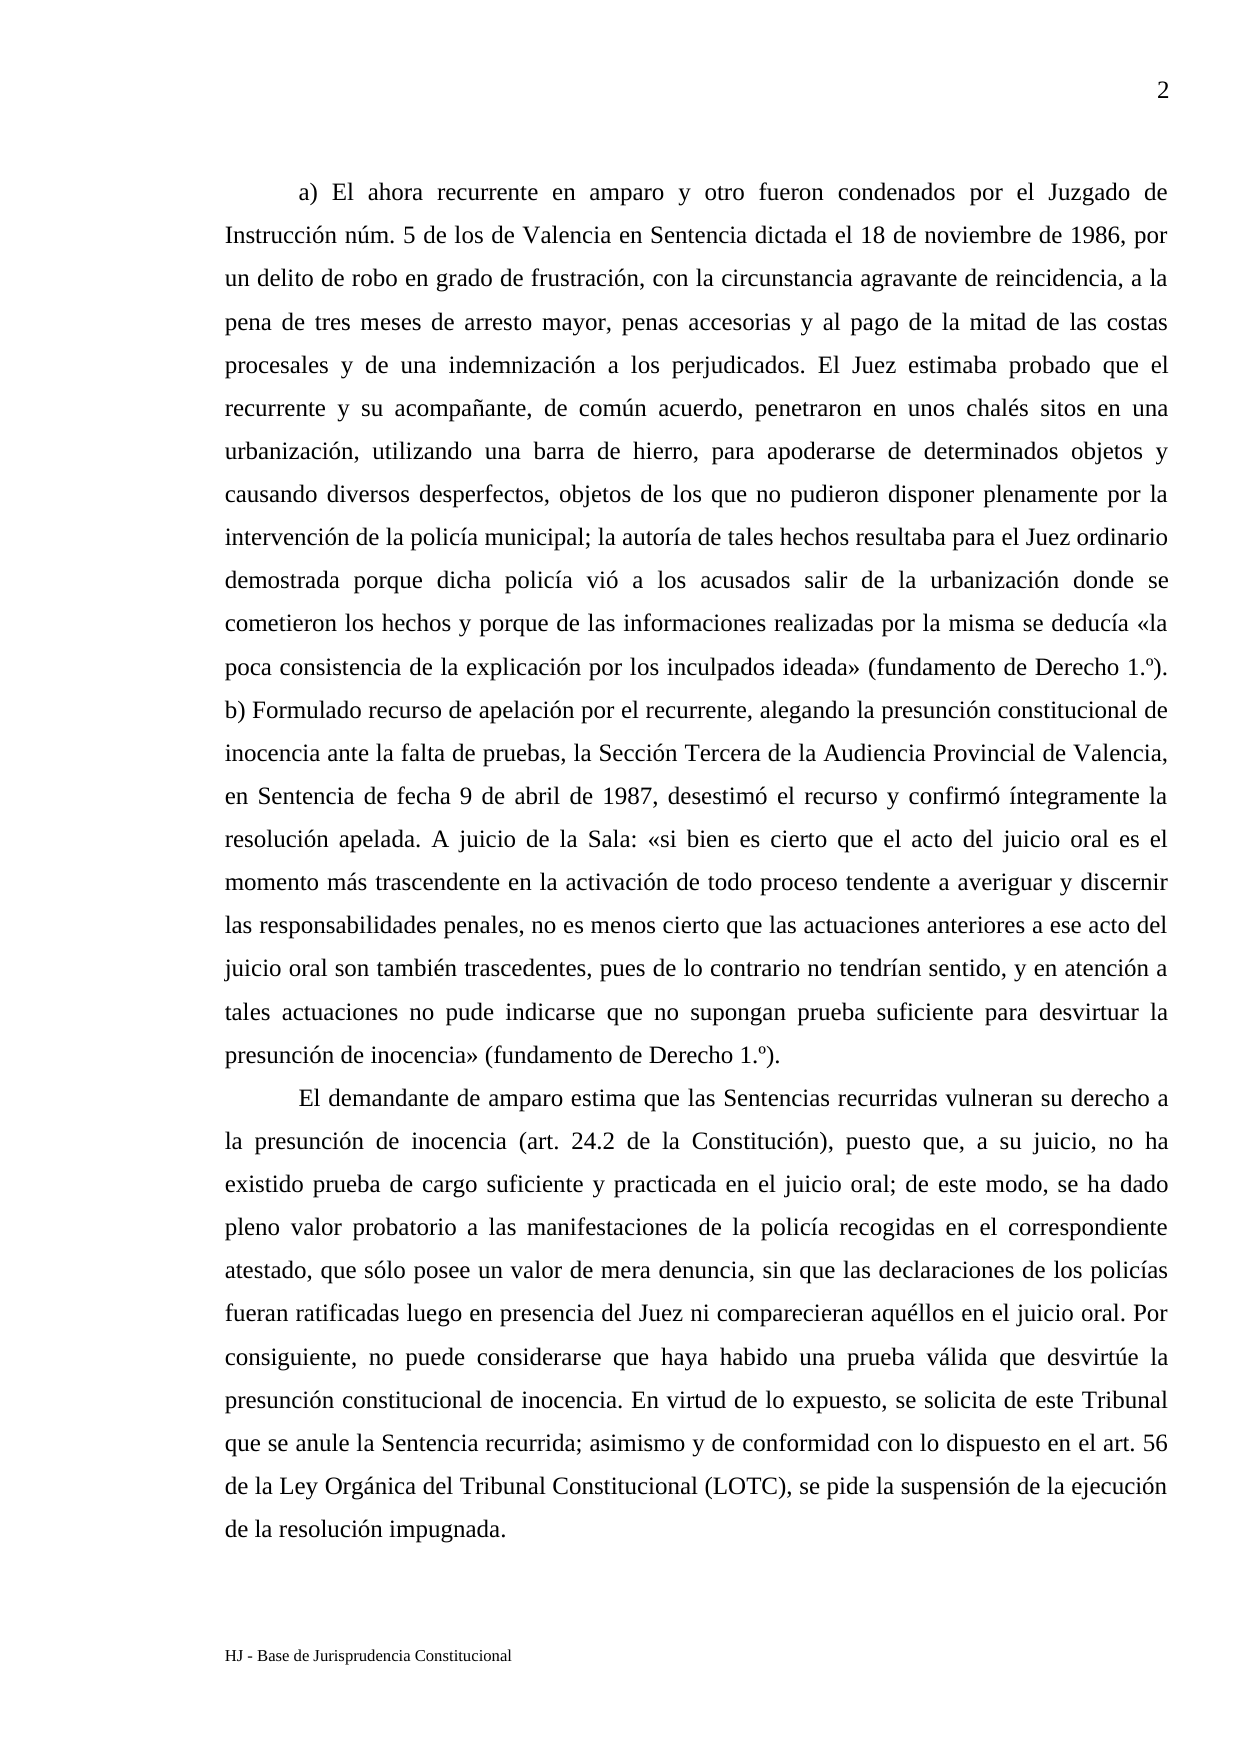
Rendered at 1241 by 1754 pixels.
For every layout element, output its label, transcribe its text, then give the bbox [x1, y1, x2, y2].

text El demandante de amparo estima que las Sentencias recurridas vulneran su derecho a la presunción de inocencia (art. 24.2 de la Constitución), puesto que, a su juicio, no ha existido prueba de cargo suficiente y practicada en el juicio oral; de este modo, se ha dado pleno valor probatorio a las manifestaciones de la policía recogidas en el correspondiente atestado, que sólo posee un valor de mera denuncia, sin que las declaraciones de los policías fueran ratificadas luego en presencia del Juez ni comparecieran aquéllos en el juicio oral. Por consiguiente, no puede considerarse que haya habido una prueba válida que desvirtúe la presunción constitucional de inocencia. En virtud de lo expuesto, se solicita de este Tribunal que se anule la Sentencia recurrida; asimismo y de conformidad con lo dispuesto en el art. 56 de la Ley Orgánica del Tribunal Constitucional (LOTC), se pide la suspensión de la ejecución de la resolución impugnada. [224, 1083, 1169, 1543]
text a) El ahora recurrente en amparo y otro fueron condenados por el Juzgado de Instrucción núm. 5 de los de Valencia en Sentencia dictada el 18 de noviembre de 1986, por un delito de robo en grado de frustración, con la circunstancia agravante de reincidencia, a la pena de tres meses de arresto mayor, penas accesorias y al pago de la mitad de las costas procesales y de una indemnización a los perjudicados. El Juez estimaba probado que el recurrente y su acompañante, de común acuerdo, penetraron en unos chalés sitos en una urbanización, utilizando una barra de hierro, para apoderarse de determinados objetos y causando diversos desperfectos, objetos de los que no pudieron disponer plenamente por la intervención de la policía municipal; la autoría de tales hechos resultaba para el Juez ordinario demostrada porque dicha policía vió a los acusados salir de la urbanización donde se cometieron los hechos y porque de las informaciones realizadas por la misma se deducía «la poca consistencia de la explicación por los inculpados ideada» (fundamento de Derecho 1.º). b) Formulado recurso de apelación por el recurrente, alegando la presunción constitucional de inocencia ante la falta de pruebas, la Sección Tercera de la Audiencia Provincial de Valencia, en Sentencia de fecha 9 de abril de 1987, desestimó el recurso y confirmó íntegramente la resolución apelada. A juicio de la Sala: «si bien es cierto que el acto del juicio oral es el momento más trascendente en la activación de todo proceso tendente a averiguar y discernir las responsabilidades penales, no es menos cierto que las actuaciones anteriores a ese acto del juicio oral son también trascedentes, pues de lo contrario no tendrían sentido, y en atención a tales actuaciones no pude indicarse que no supongan prueba suficiente para desvirtuar la presunción de inocencia» (fundamento de Derecho 1.º). [224, 177, 1169, 1068]
